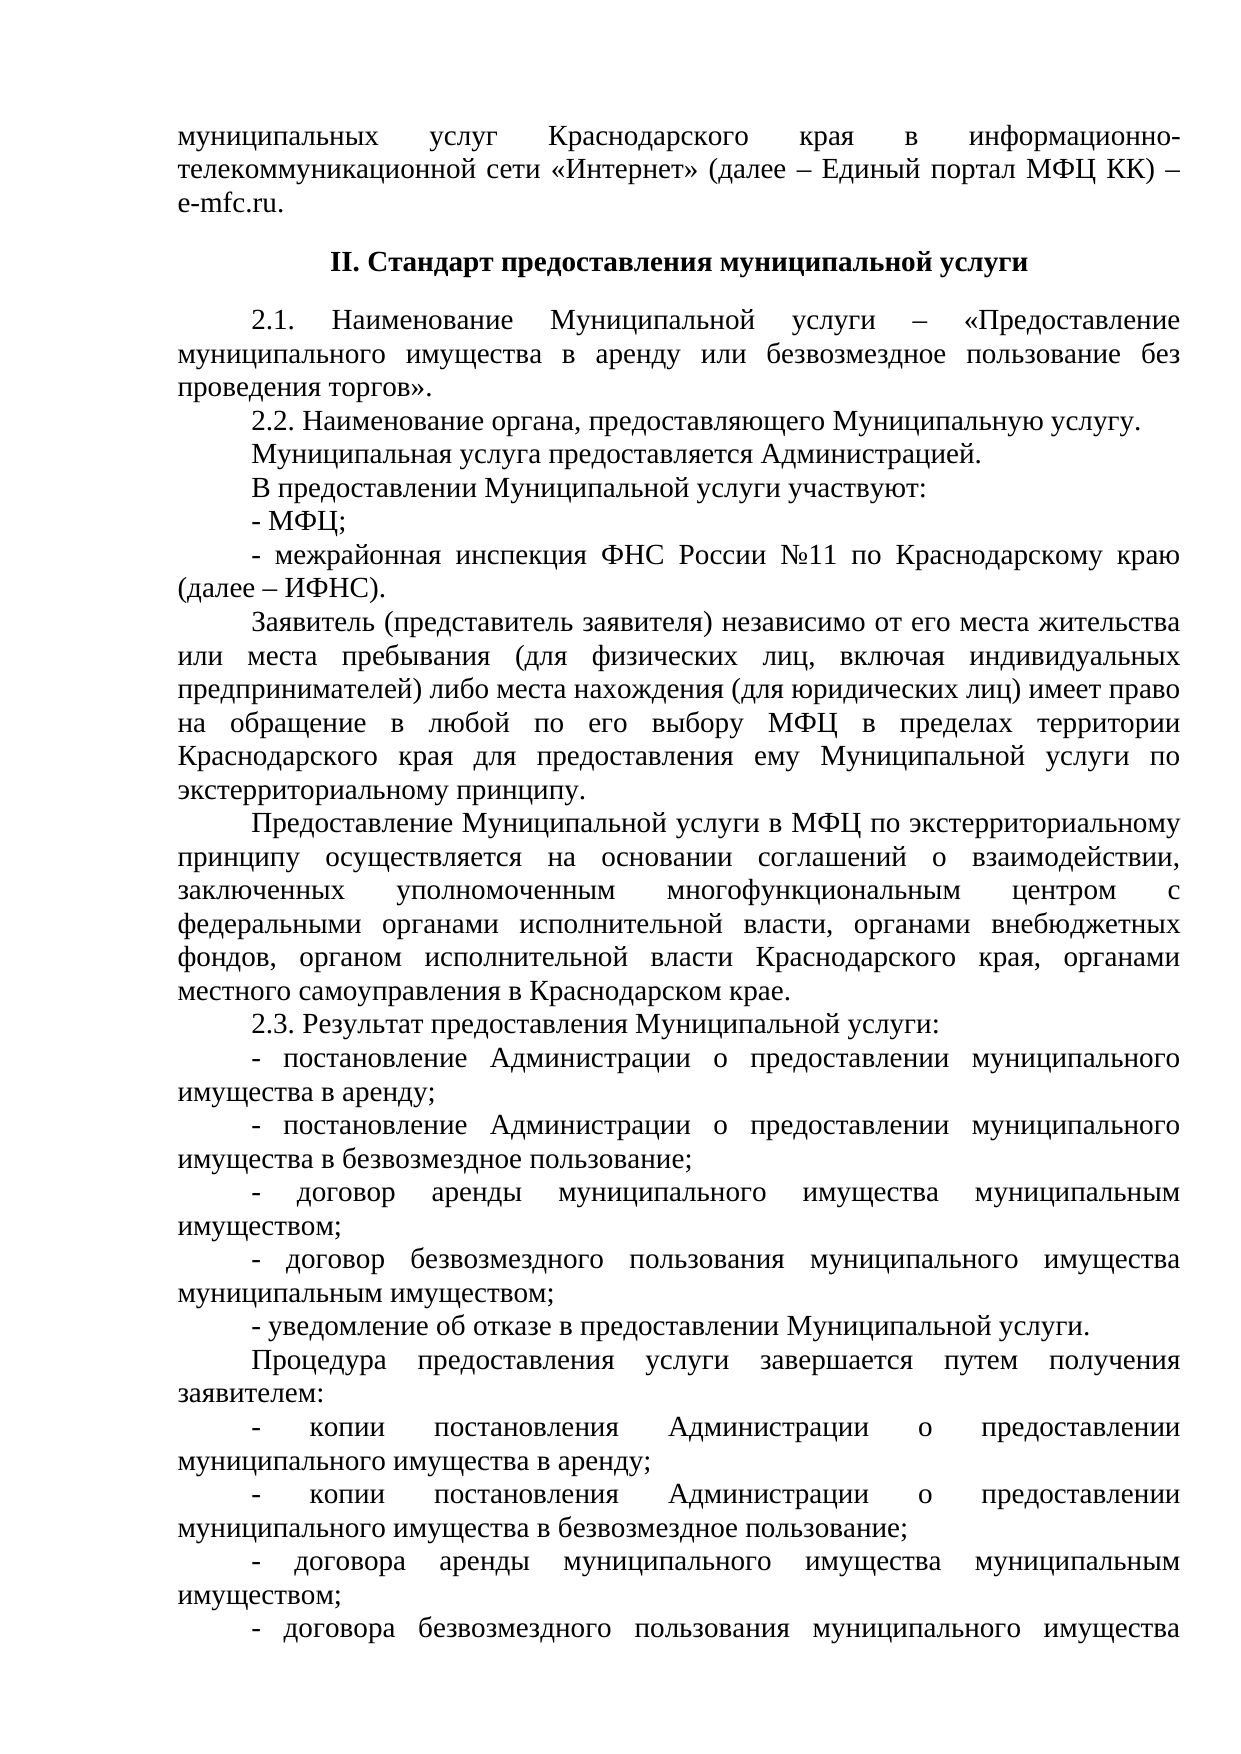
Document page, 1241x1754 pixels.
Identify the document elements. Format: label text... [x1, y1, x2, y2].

text - постановление Администрации о предоставлении муниципального имущества в безвозмездное пользование; [177, 1107, 1181, 1174]
text - МФЦ; [177, 503, 1181, 537]
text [177, 118, 1181, 219]
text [177, 1610, 1181, 1644]
text 2.2. Наименование органа, предоставляющего Муниципальную услугу. [177, 403, 1181, 436]
text - договор аренды муниципального имущества муниципальным имуществом; [177, 1174, 1181, 1241]
text - постановление Администрации о предоставлении муниципального имущества в аренду; [177, 1040, 1181, 1107]
text II. Стандарт предоставления муниципальной услуги [177, 244, 1181, 277]
text - копии постановления Администрации о предоставлении муниципального имущества в безвозмездное пользование; [177, 1476, 1181, 1543]
text - межрайонная инспекция ФНС России №11 по Краснодарскому краю (далее – ИФНС). [177, 537, 1181, 604]
text - договора аренды муниципального имущества муниципальным имуществом; [177, 1543, 1181, 1610]
text - копии постановления Администрации о предоставлении муниципального имущества в аренду; [177, 1409, 1181, 1476]
text В предоставлении Муниципальной услуги участвуют: [177, 470, 1181, 503]
text Предоставление Муниципальной услуги в МФЦ по экстерриториальному принципу осуществляется на основании соглашений о взаимодействии, заключенных уполномоченным многофункциональным центром с федеральными органами исполнительной власти, органами внебюджетных фондов, органом исполнительной власти Краснодарского края, органами местного самоуправления в Краснодарском крае. [177, 805, 1181, 1007]
text Процедура предоставления услуги завершается путем получения заявителем: [177, 1342, 1181, 1409]
text 2.1. Наименование Муниципальной услуги – «Предоставление муниципального имущества в аренду или безвозмездное пользование без проведения торгов». [177, 302, 1181, 403]
text - уведомление об отказе в предоставлении Муниципальной услуги. [177, 1308, 1181, 1342]
text Муниципальная услуга предоставляется Администрацией. [177, 436, 1181, 470]
text - договор безвозмездного пользования муниципального имущества муниципальным имуществом; [177, 1241, 1181, 1308]
text 2.3. Результат предоставления Муниципальной услуги: [177, 1007, 1181, 1040]
text Заявитель (представитель заявителя) независимо от его места жительства или места пребывания (для физических лиц, включая индивидуальных предпринимателей) либо места нахождения (для юридических лиц) имеет право на обращение в любой по его выбору МФЦ в пределах территории Краснодарского края для предоставления ему Муниципальной услуги по экстерриториальному принципу. [177, 604, 1181, 805]
